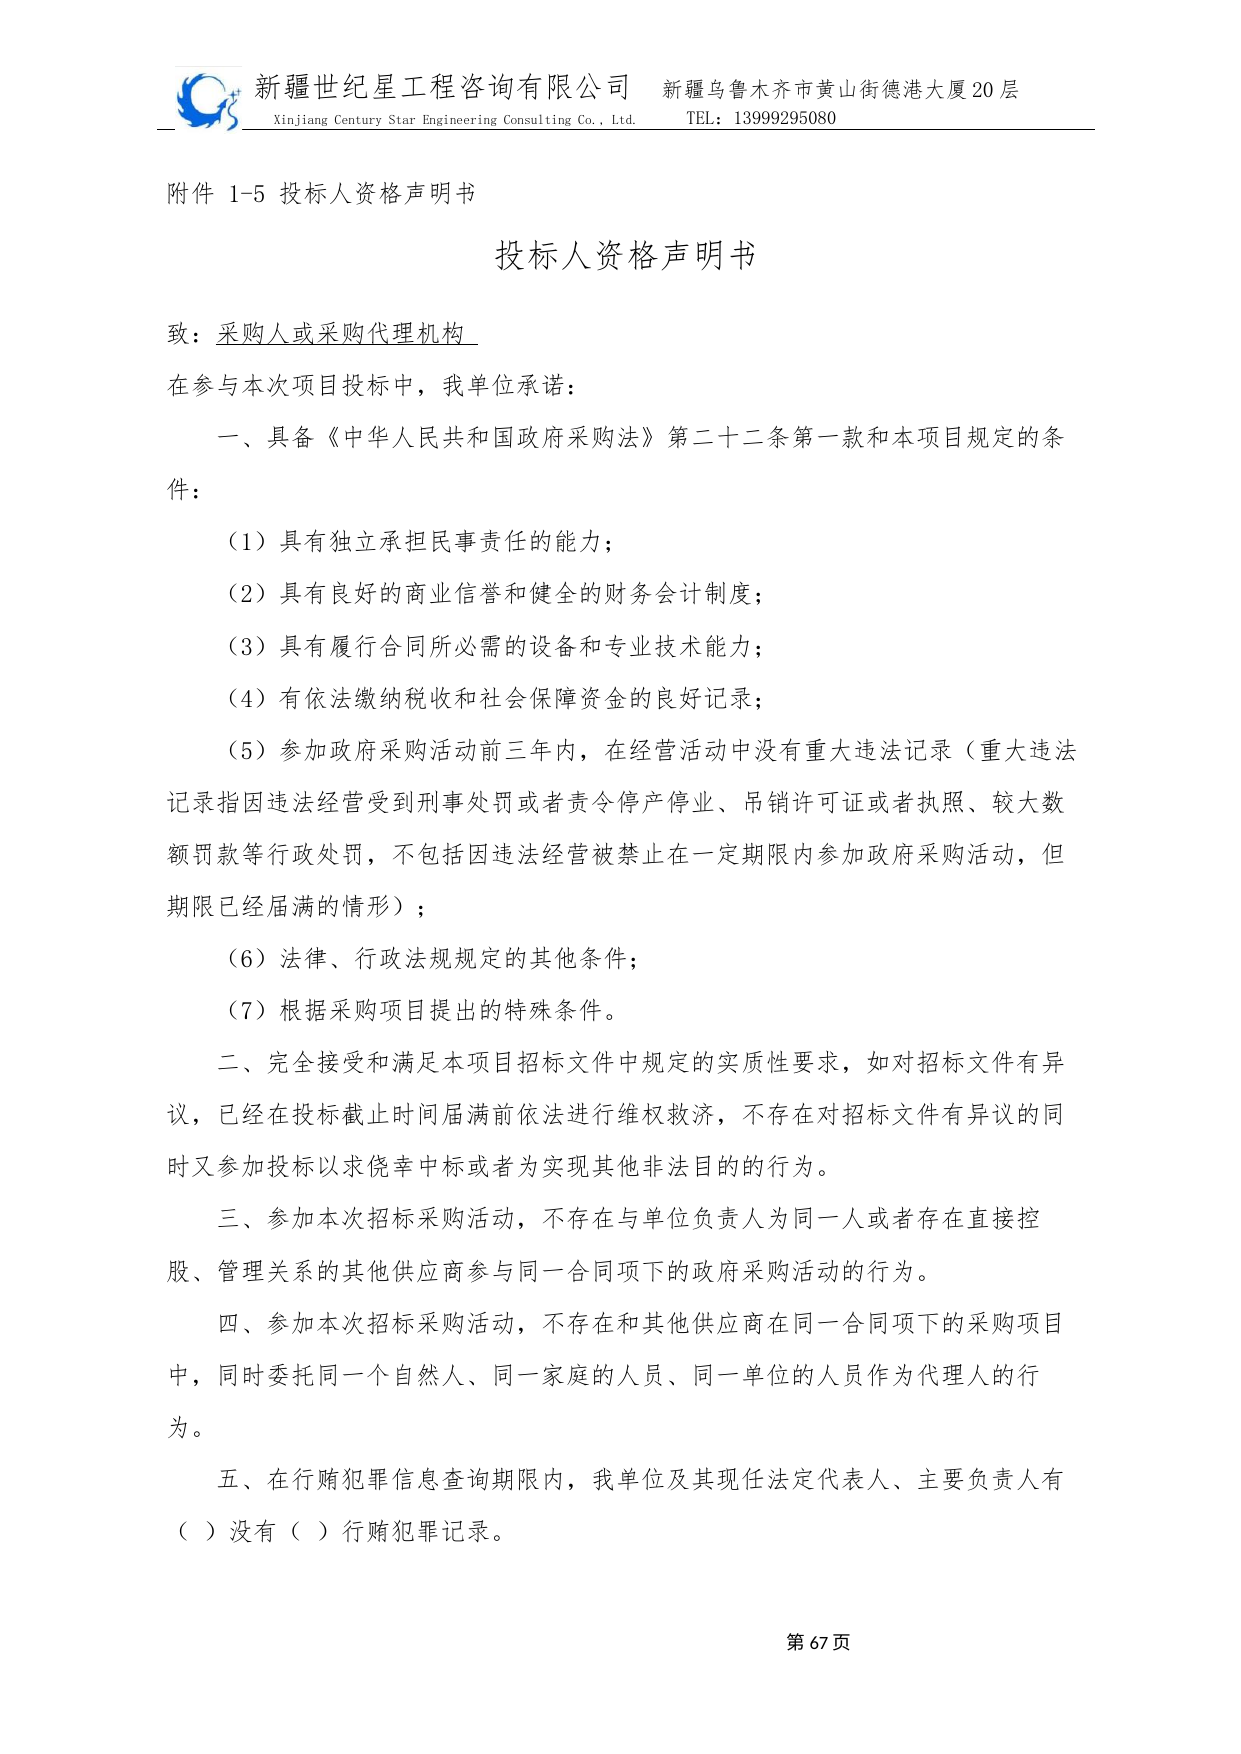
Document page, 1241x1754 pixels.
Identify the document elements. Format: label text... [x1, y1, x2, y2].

text （1）具有独立承担民事责任的能力； [165, 509, 1087, 561]
text （6）法律、行政法规规定的其他条件； [165, 926, 1087, 978]
text 附件 1-5 投标人资格声明书 [165, 177, 1087, 206]
text 一、具备《中华人民共和国政府采购法》第二十二条第一款和本项目规定的条件： [165, 405, 1087, 509]
text （7）根据采购项目提出的特殊条件。 [165, 978, 1087, 1030]
picture [174, 66, 243, 133]
text （2）具有良好的商业信誉和健全的财务会计制度； [165, 561, 1087, 613]
text 投标人资格声明书 [165, 234, 1087, 272]
text 四、参加本次招标采购活动，不存在和其他供应商在同一合同项下的采购项目中，同时委托同一个自然人、同一家庭的人员、同一单位的人员作为代理人的行为。 [165, 1290, 1087, 1447]
text 致：采购人或采购代理机构 [165, 301, 1087, 353]
text 二、完全接受和满足本项目招标文件中规定的实质性要求，如对招标文件有异议，已经在投标截止时间届满前依法进行维权救济，不存在对招标文件有异议的同时又参加投标以求侥幸中标或者为实现其他非法目的的行为。 [165, 1030, 1087, 1186]
text （3）具有履行合同所必需的设备和专业技术能力； [165, 613, 1087, 665]
text （4）有依法缴纳税收和社会保障资金的良好记录； [165, 665, 1087, 717]
text 五、在行贿犯罪信息查询期限内，我单位及其现任法定代表人、主要负责人有（ ）没有（ ）行贿犯罪记录。 [165, 1447, 1087, 1551]
text 三、参加本次招标采购活动，不存在与单位负责人为同一人或者存在直接控股、管理关系的其他供应商参与同一合同项下的政府采购活动的行为。 [165, 1186, 1087, 1290]
text （5）参加政府采购活动前三年内，在经营活动中没有重大违法记录（重大违法记录指因违法经营受到刑事处罚或者责令停产停业、吊销许可证或者执照、较大数额罚款等行政处罚，不包括因违法经营被禁止在一定期限内参加政府采购活动，但期限已经届满的情形）； [165, 717, 1087, 926]
text 在参与本次项目投标中，我单位承诺： [165, 353, 1087, 405]
